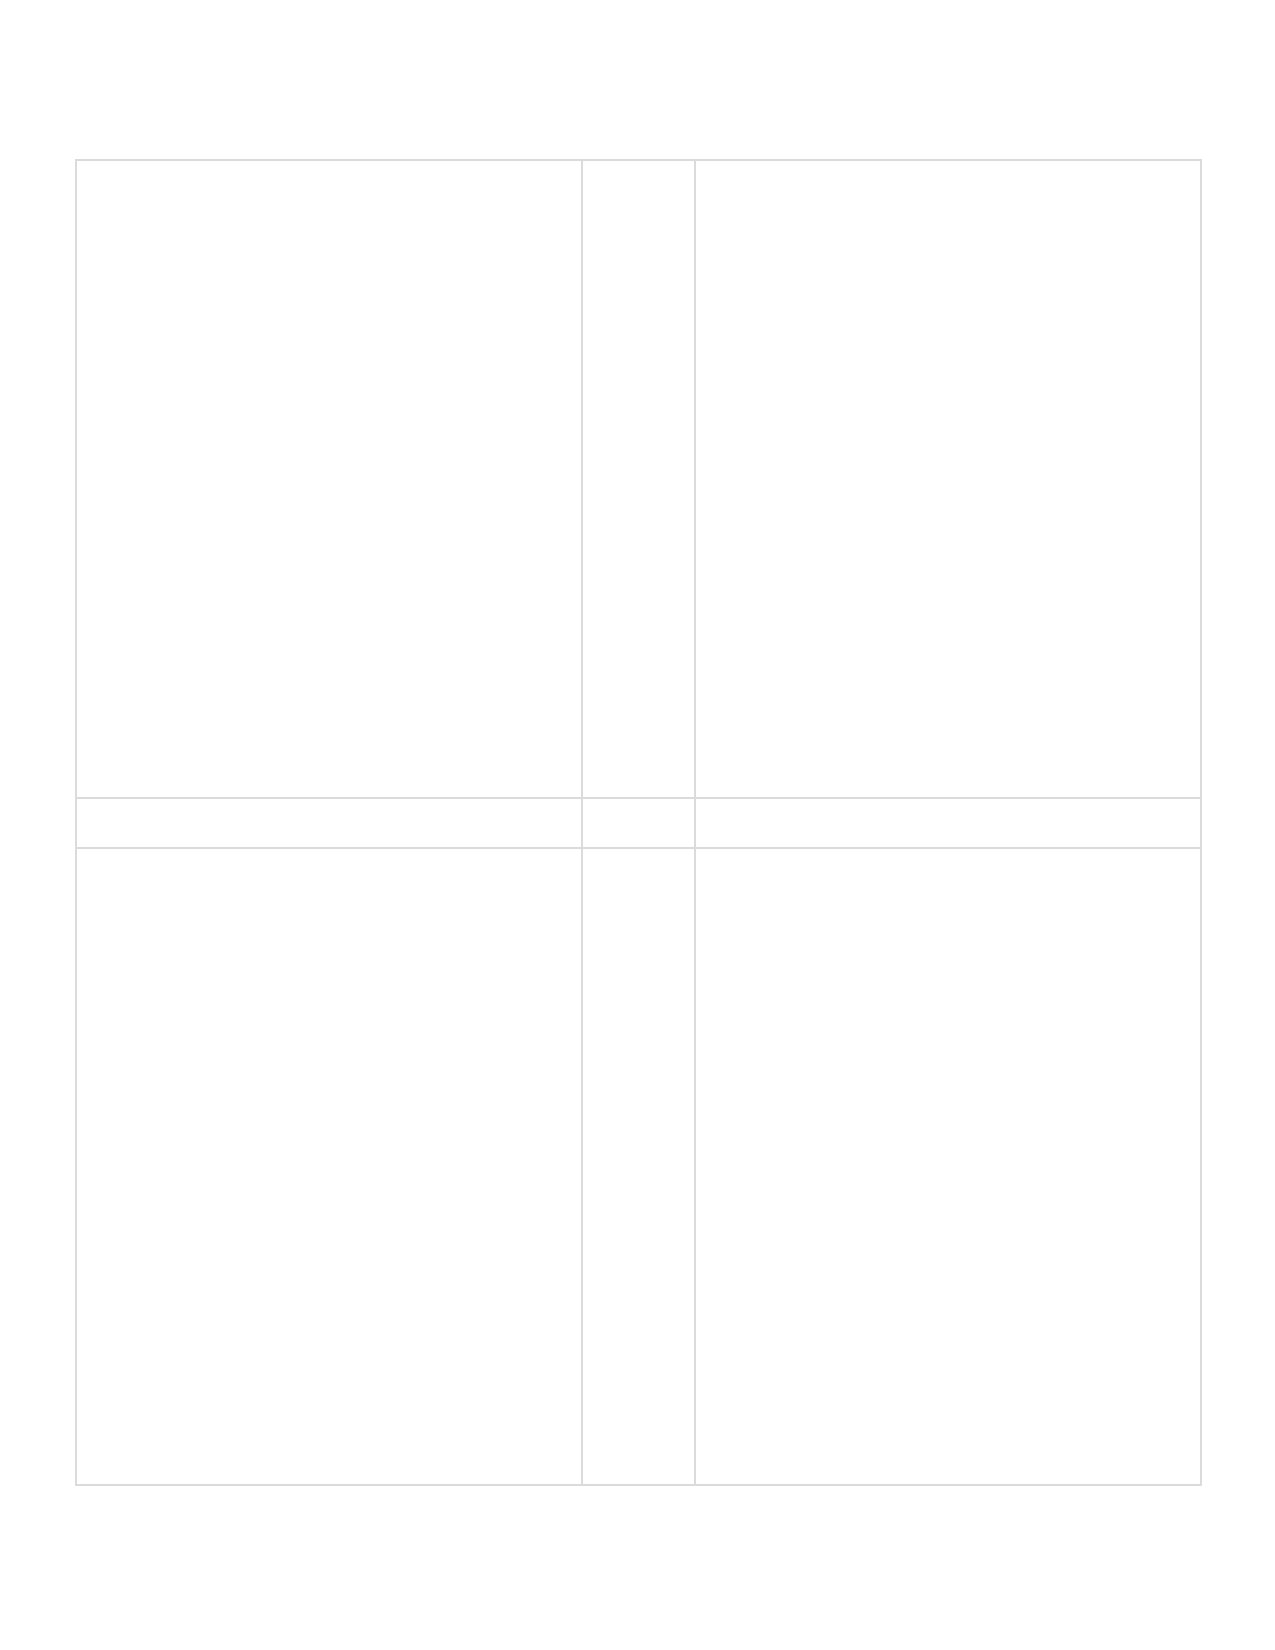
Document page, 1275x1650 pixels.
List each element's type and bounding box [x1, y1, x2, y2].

table_cell [77, 799, 581, 847]
table_cell [583, 849, 694, 1484]
table_header [77, 161, 581, 797]
table_cell [583, 799, 694, 847]
table_cell [77, 849, 581, 1484]
table_header [696, 161, 1200, 797]
table_cell [696, 849, 1200, 1484]
table_header [583, 161, 694, 797]
table_cell [696, 799, 1200, 847]
